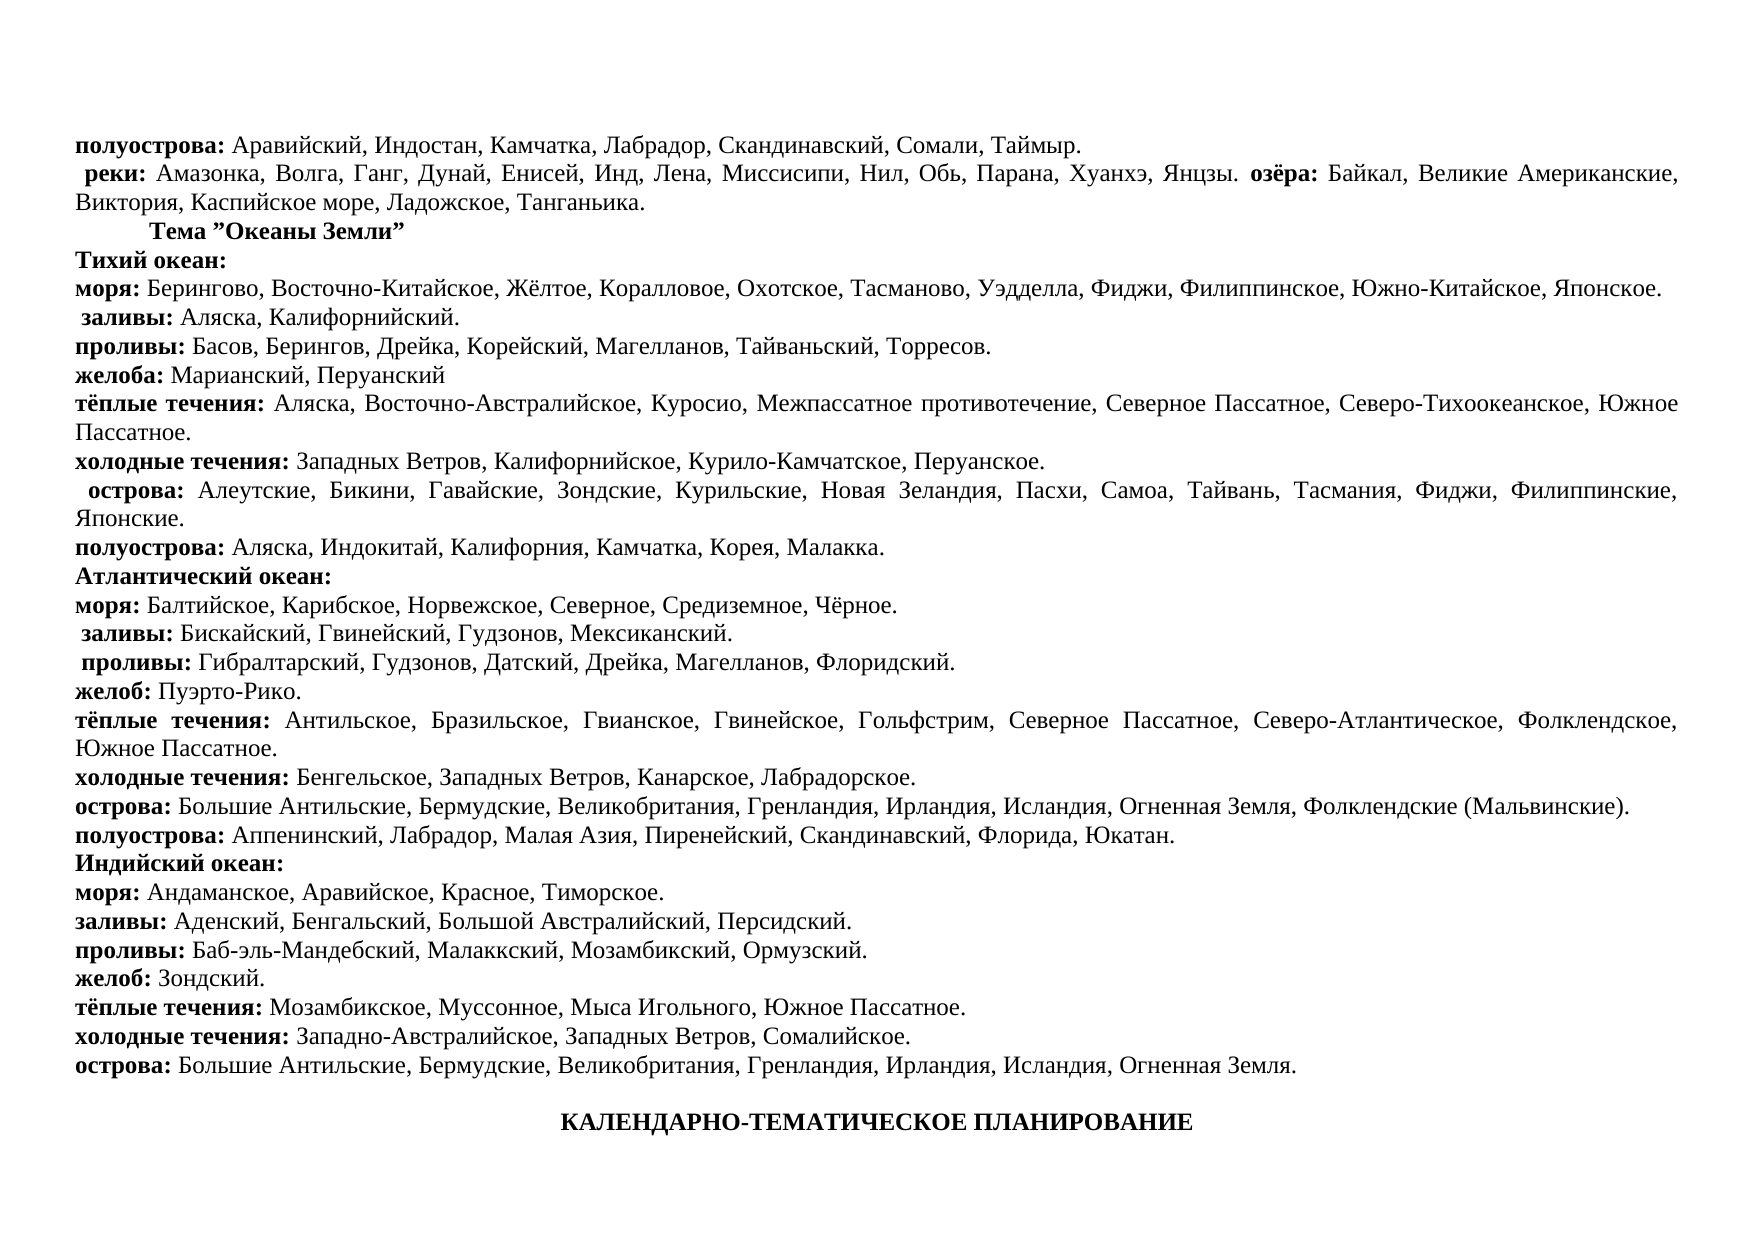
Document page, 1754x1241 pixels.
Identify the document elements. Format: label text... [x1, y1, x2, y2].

text реки: Амазонка, Волга, Ганг, Дунай, Енисей, Инд, Лена, Миссисипи, Нил, Обь, Парана, Хуанхэ, Янцзы. озёра: Байкал, Великие Американские, Виктория, Каспийское море, Ладожское, Танганьика. [75, 158, 1679, 216]
text желоб: Пуэрто-Рико. [75, 676, 1679, 705]
text желоба: Марианский, Перуанский [75, 360, 1679, 388]
text моря: Андаманское, Аравийское, Красное, Тиморское. [75, 877, 1679, 906]
text проливы: Басов, Берингов, Дрейка, Корейский, Магелланов, Тайваньский, Торресов. [75, 331, 1679, 360]
text проливы: Баб-эль-Мандебский, Малаккский, Мозамбикский, Ормузский. [75, 935, 1679, 963]
text тёплые течения: Мозамбикское, Муссонное, Мыса Игольного, Южное Пассатное. [75, 992, 1679, 1021]
text полуострова: Аравийский, Индостан, Камчатка, Лабрадор, Скандинавский, Сомали, Таймыр. [75, 130, 1679, 158]
text Атлантический океан: [75, 561, 1679, 590]
text тёплые течения: Аляска, Восточно-Австралийское, Куросио, Межпассатное противотечение, Северное Пассатное, Северо-Тихоокеанское, Южное Пассатное. [75, 388, 1679, 446]
text Тема ”Океаны Земли” [75, 216, 1679, 245]
text проливы: Гибралтарский, Гудзонов, Датский, Дрейка, Магелланов, Флоридский. [75, 647, 1679, 676]
text моря: Балтийское, Карибское, Норвежское, Северное, Средиземное, Чёрное. [75, 590, 1679, 618]
text Индийский океан: [75, 848, 1679, 877]
text полуострова: Аппенинский, Лабрадор, Малая Азия, Пиренейский, Скандинавский, Флорида, Юкатан. [75, 820, 1679, 848]
text заливы: Аляска, Калифорнийский. [75, 302, 1679, 331]
text заливы: Аденский, Бенгальский, Большой Австралийский, Персидский. [75, 906, 1679, 935]
text тёплые течения: Антильское, Бразильское, Гвианское, Гвинейское, Гольфстрим, Северное Пассатное, Северо-Атлантическое, Фолклендское, Южное Пассатное. [75, 705, 1679, 762]
text острова: Большие Антильские, Бермудские, Великобритания, Гренландия, Ирландия, Исландия, Огненная Земля. [75, 1050, 1679, 1078]
text желоб: Зондский. [75, 963, 1679, 992]
text Тихий океан: [75, 245, 1679, 273]
text острова: Алеутские, Бикини, Гавайские, Зондские, Курильские, Новая Зеландия, Пасхи, Самоа, Тайвань, Тасмания, Фиджи, Филиппинские, Японские. [75, 475, 1679, 532]
text полуострова: Аляска, Индокитай, Калифорния, Камчатка, Корея, Малакка. [75, 532, 1679, 561]
text острова: Большие Антильские, Бермудские, Великобритания, Гренландия, Ирландия, Исландия, Огненная Земля, Фолклендские (Мальвинские). [75, 791, 1679, 820]
text моря: Берингово, Восточно-Китайское, Жёлтое, Коралловое, Охотское, Тасманово, Уэдделла, Фиджи, Филиппинское, Южно-Китайское, Японское. [75, 273, 1679, 302]
text холодные течения: Бенгельское, Западных Ветров, Канарское, Лабрадорское. [75, 762, 1679, 791]
text холодные течения: Западно-Австралийское, Западных Ветров, Сомалийское. [75, 1021, 1679, 1050]
text холодные течения: Западных Ветров, Калифорнийское, Курило-Камчатское, Перуанское. [75, 446, 1679, 475]
text КАЛЕНДАРНО-ТЕМАТИЧЕСКОЕ ПЛАНИРОВАНИЕ [75, 1107, 1679, 1136]
text заливы: Бискайский, Гвинейский, Гудзонов, Мексиканский. [75, 618, 1679, 647]
